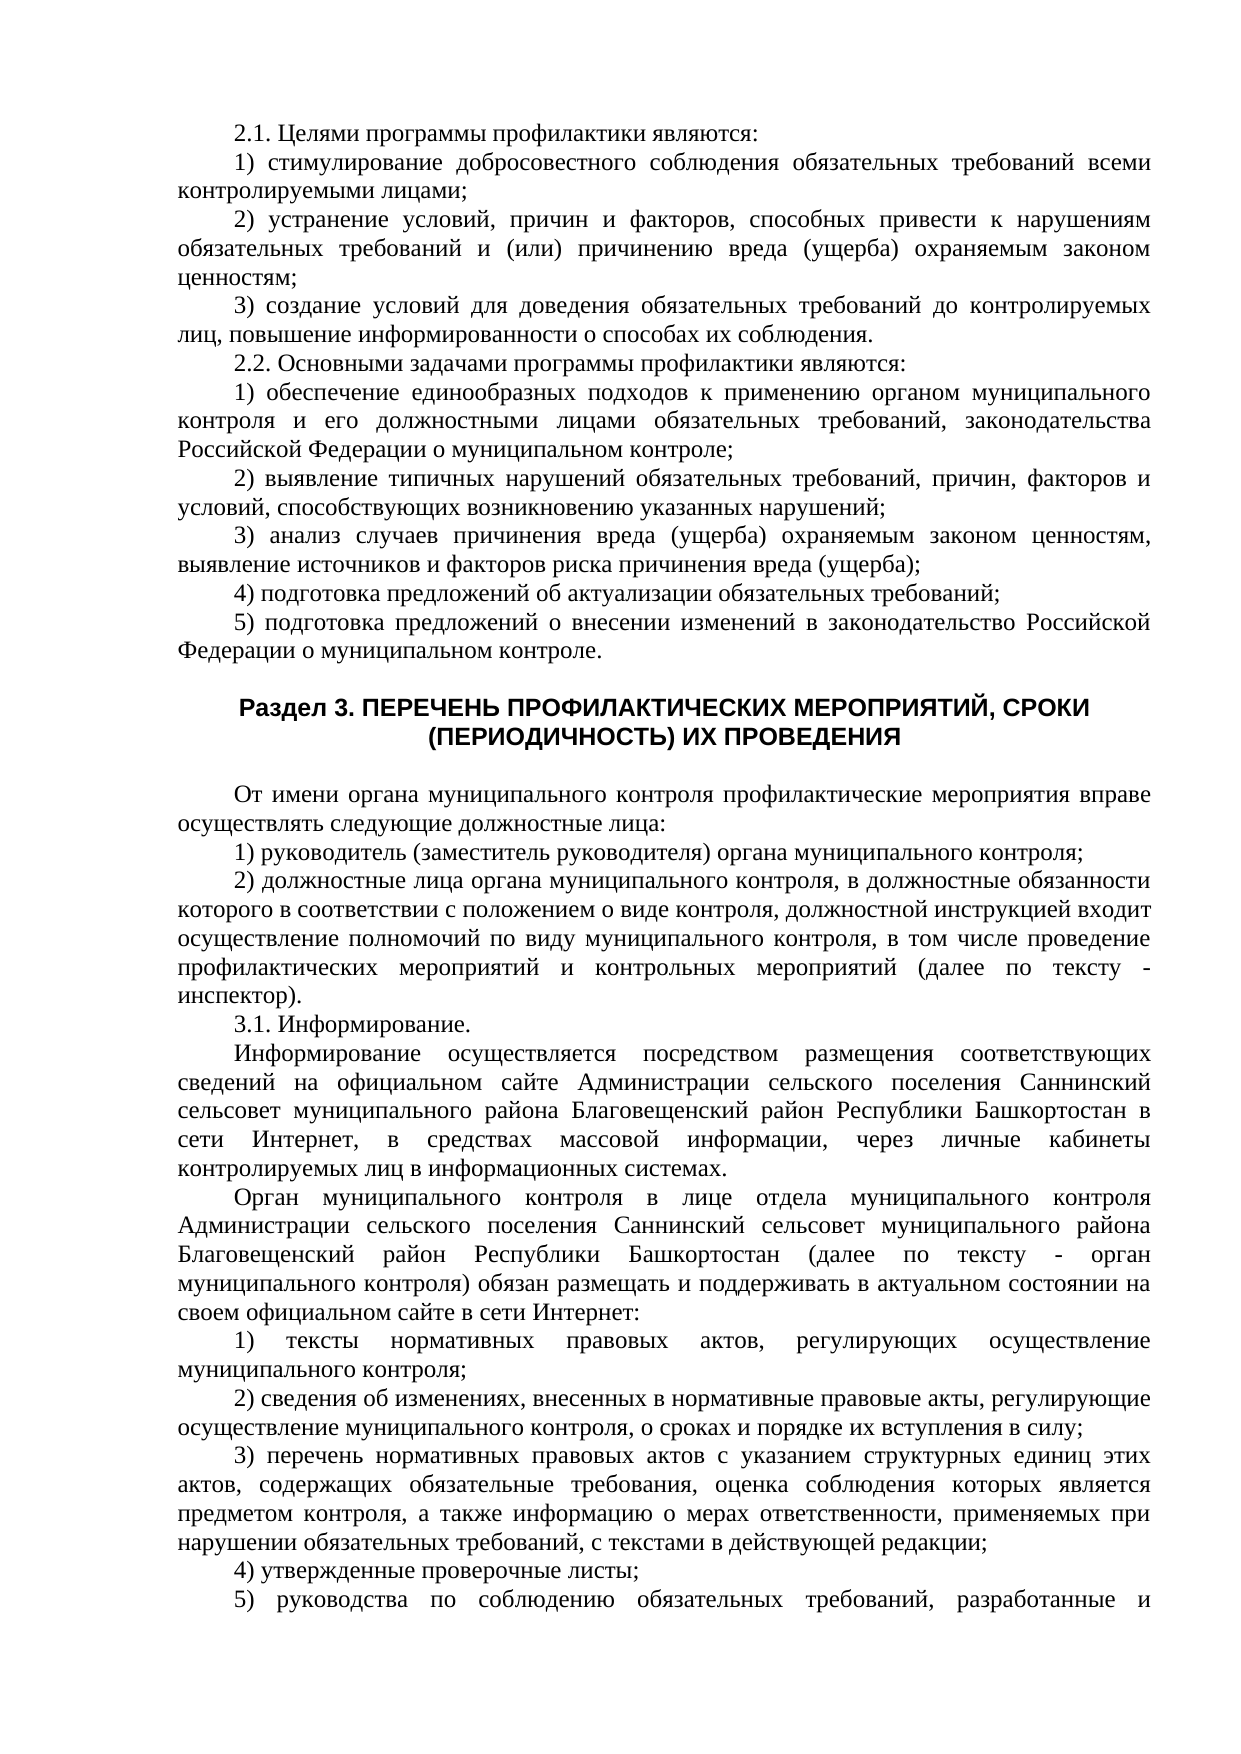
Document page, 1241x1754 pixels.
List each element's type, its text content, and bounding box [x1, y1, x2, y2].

text 2.2. Основными задачами программы профилактики являются: [177, 348, 1152, 377]
title (ПЕРИОДИЧНОСТЬ) ИХ ПРОВЕДЕНИЯ [177, 722, 1152, 751]
text 2) устранение условий, причин и факторов, способных привести к нарушениям обязательных требований и (или) причинению вреда (ущерба) охраняемым законом ценностям; [177, 204, 1152, 291]
text 2) выявление типичных нарушений обязательных требований, причин, факторов и условий, способствующих возникновению указанных нарушений; [177, 463, 1152, 521]
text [177, 1584, 1152, 1613]
text 1) обеспечение единообразных подходов к применению органом муниципального контроля и его должностными лицами обязательных требований, законодательства Российской Федерации о муниципальном контроле; [177, 377, 1152, 463]
text 2) должностные лица органа муниципального контроля, в должностные обязанности которого в соответствии с положением о виде контроля, должностной инструкцией входит осуществление полномочий по виду муниципального контроля, в том числе проведение профилактических мероприятий и контрольных мероприятий (далее по тексту - инспектор). [177, 866, 1152, 1009]
text 1) стимулирование добросовестного соблюдения обязательных требований всеми контролируемыми лицами; [177, 147, 1152, 204]
text Информирование осуществляется посредством размещения соответствующих сведений на официальном сайте Администрации сельского поселения Саннинский сельсовет муниципального района Благовещенский район Республики Башкортостан в сети Интернет, в средствах массовой информации, через личные кабинеты контролируемых лиц в информационных системах. [177, 1038, 1152, 1182]
text 3.1. Информирование. [177, 1009, 1152, 1038]
text 1) тексты нормативных правовых актов, регулирующих осуществление муниципального контроля; [177, 1326, 1152, 1383]
text Орган муниципального контроля в лице отдела муниципального контроля Администрации сельского поселения Саннинский сельсовет муниципального района Благовещенский район Республики Башкортостан (далее по тексту - орган муниципального контроля) обязан размещать и поддерживать в актуальном состоянии на своем официальном сайте в сети Интернет: [177, 1182, 1152, 1326]
text 3) перечень нормативных правовых актов с указанием структурных единиц этих актов, содержащих обязательные требования, оценка соблюдения которых является предметом контроля, а также информацию о мерах ответственности, применяемых при нарушении обязательных требований, с текстами в действующей редакции; [177, 1441, 1152, 1556]
text 3) анализ случаев причинения вреда (ущерба) охраняемым законом ценностям, выявление источников и факторов риска причинения вреда (ущерба); [177, 521, 1152, 578]
text 2.1. Целями программы профилактики являются: [177, 118, 1152, 147]
text 5) подготовка предложений о внесении изменений в законодательство Российской Федерации о муниципальном контроле. [177, 607, 1152, 664]
text 2) сведения об изменениях, внесенных в нормативные правовые акты, регулирующие осуществление муниципального контроля, о сроках и порядке их вступления в силу; [177, 1383, 1152, 1441]
text 3) создание условий для доведения обязательных требований до контролируемых лиц, повышение информированности о способах их соблюдения. [177, 291, 1152, 348]
text 4) утвержденные проверочные листы; [177, 1556, 1152, 1584]
text 4) подготовка предложений об актуализации обязательных требований; [177, 578, 1152, 607]
text От имени органа муниципального контроля профилактические мероприятия вправе осуществлять следующие должностные лица: [177, 779, 1152, 837]
text 1) руководитель (заместитель руководителя) органа муниципального контроля; [177, 837, 1152, 866]
title Раздел 3. ПЕРЕЧЕНЬ ПРОФИЛАКТИЧЕСКИХ МЕРОПРИЯТИЙ, СРОКИ [177, 693, 1152, 722]
